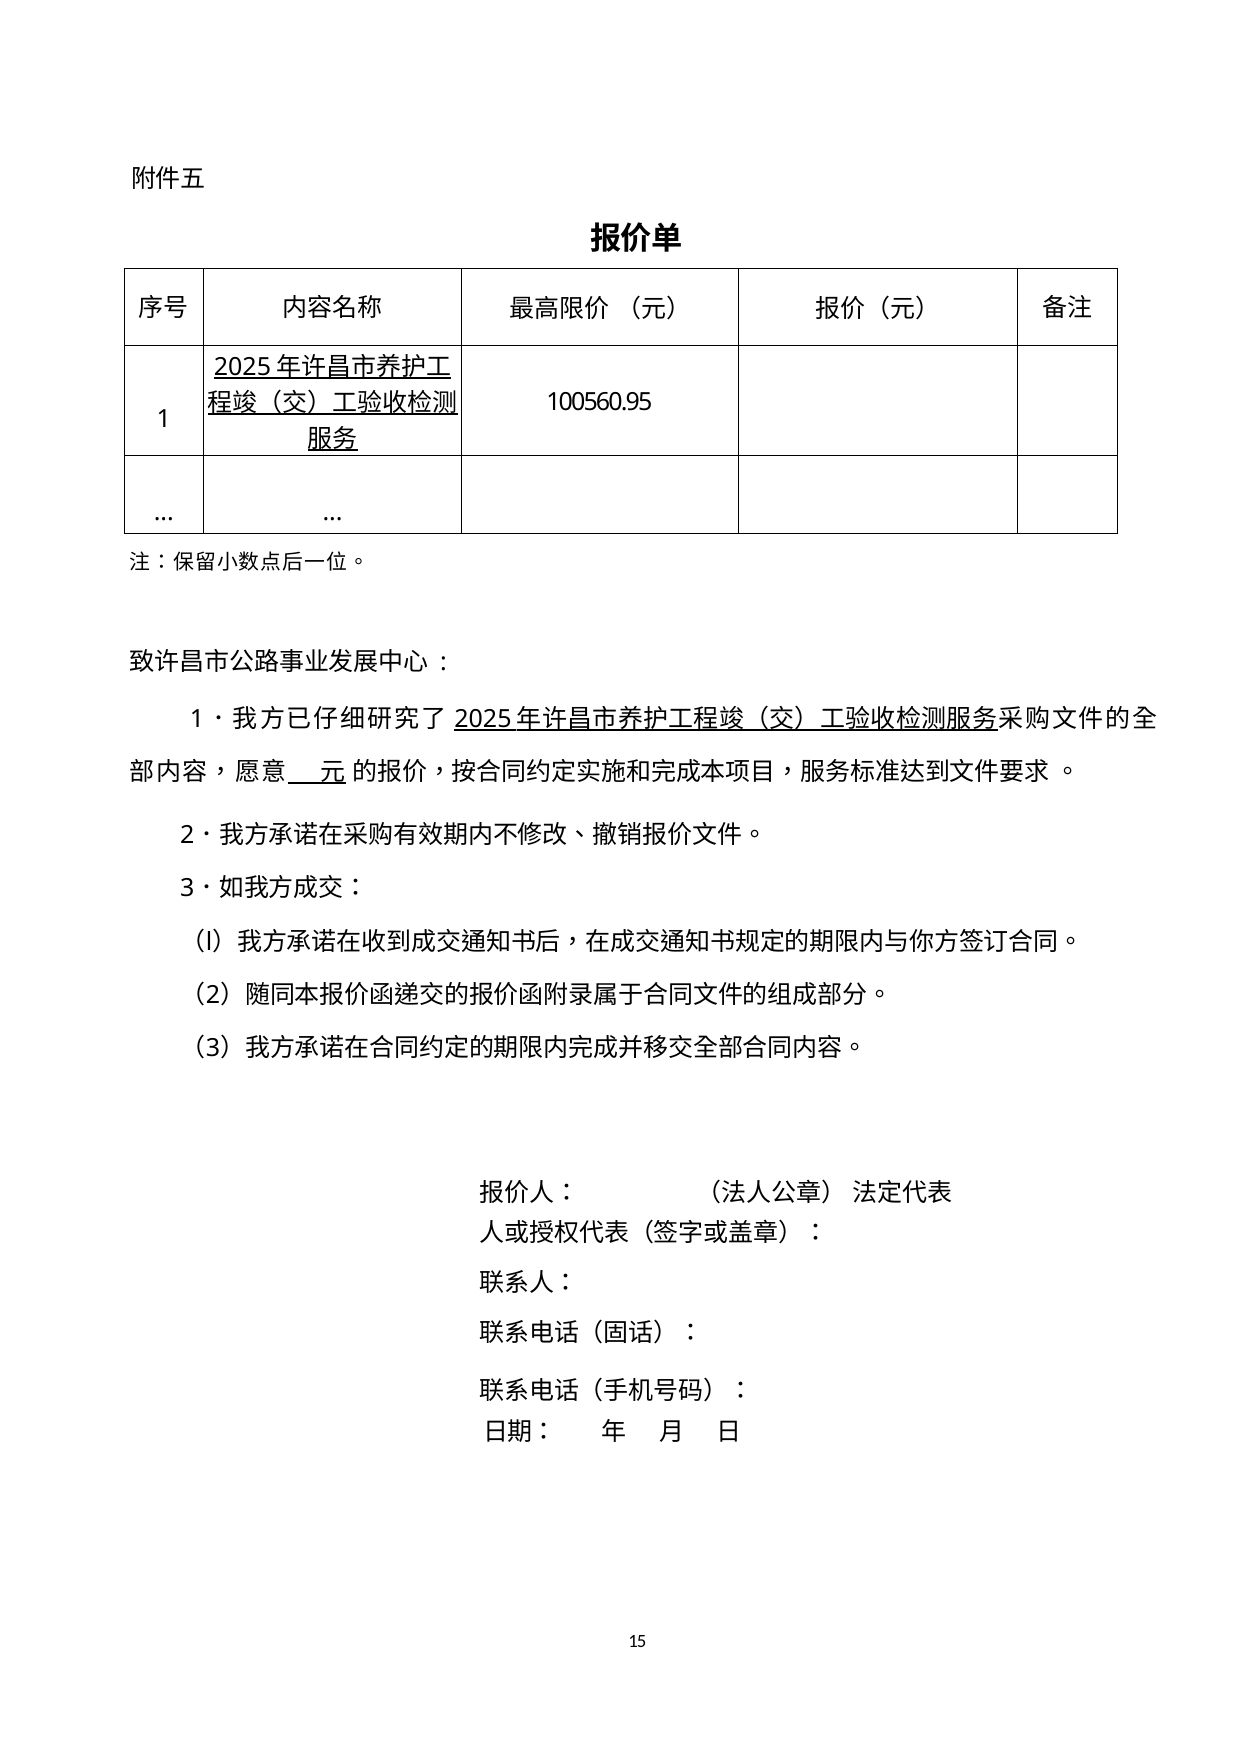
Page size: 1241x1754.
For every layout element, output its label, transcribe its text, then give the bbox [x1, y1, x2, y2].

table_header 备注 [1018, 269, 1117, 345]
table_cell [1018, 456, 1117, 533]
table_cell 2025年许昌市养护工程竣（交）工验收检测服务 [204, 346, 461, 455]
table_header 最高限价 （元） [462, 269, 738, 345]
table_header 内容名称 [204, 269, 461, 345]
text （3）我方承诺在合同约定的期限内完成并移交全部合同内容。 [181, 1032, 1157, 1063]
text （l）我方承诺在收到成交通知书后，在成交通知书规定的期限内与你方签订合同。 [181, 925, 1157, 956]
text （2）随同本报价函递交的报价函附录属于合同文件的组成部分。 [181, 978, 1157, 1009]
text 报价单 [590, 219, 1157, 257]
text 2．我方承诺在采购有效期内不修改、撤销报价文件。 [180, 818, 1157, 849]
table_cell 100560.95 [462, 346, 738, 455]
table_cell [739, 346, 1017, 455]
table_cell [739, 456, 1017, 533]
text 附件五 [131, 162, 1157, 194]
text 3．如我方成交： [180, 872, 1157, 903]
text 报价人： （法人公章） 法定代表人或授权代表（签字或盖章）： [479, 1174, 967, 1248]
table_cell ... [125, 456, 203, 533]
table_header 序号 [125, 269, 203, 345]
table_header 报价（元） [739, 269, 1017, 345]
text 致许昌市公路事业发展中心 : [129, 646, 1157, 677]
text 联系人： [479, 1266, 1157, 1297]
text 联系电话（固话）： [479, 1316, 1157, 1347]
table_cell ... [204, 456, 461, 533]
text 日期： 年 月 日 [484, 1416, 1157, 1447]
table_cell [462, 456, 738, 533]
table_cell 1 [125, 346, 203, 455]
text 联系电话（手机号码）： [479, 1374, 1157, 1405]
text 1．我方已仔细研究了2025年许昌市养护工程竣（交）工验收检测服务采购文件的全部内容，愿意 元 的报价，按合同约定实施和完成本项目，服务标准达到文件要求 。 [129, 698, 1157, 787]
table_cell [1018, 346, 1117, 455]
text 注：保留小数点后一位。 [129, 282, 1157, 576]
